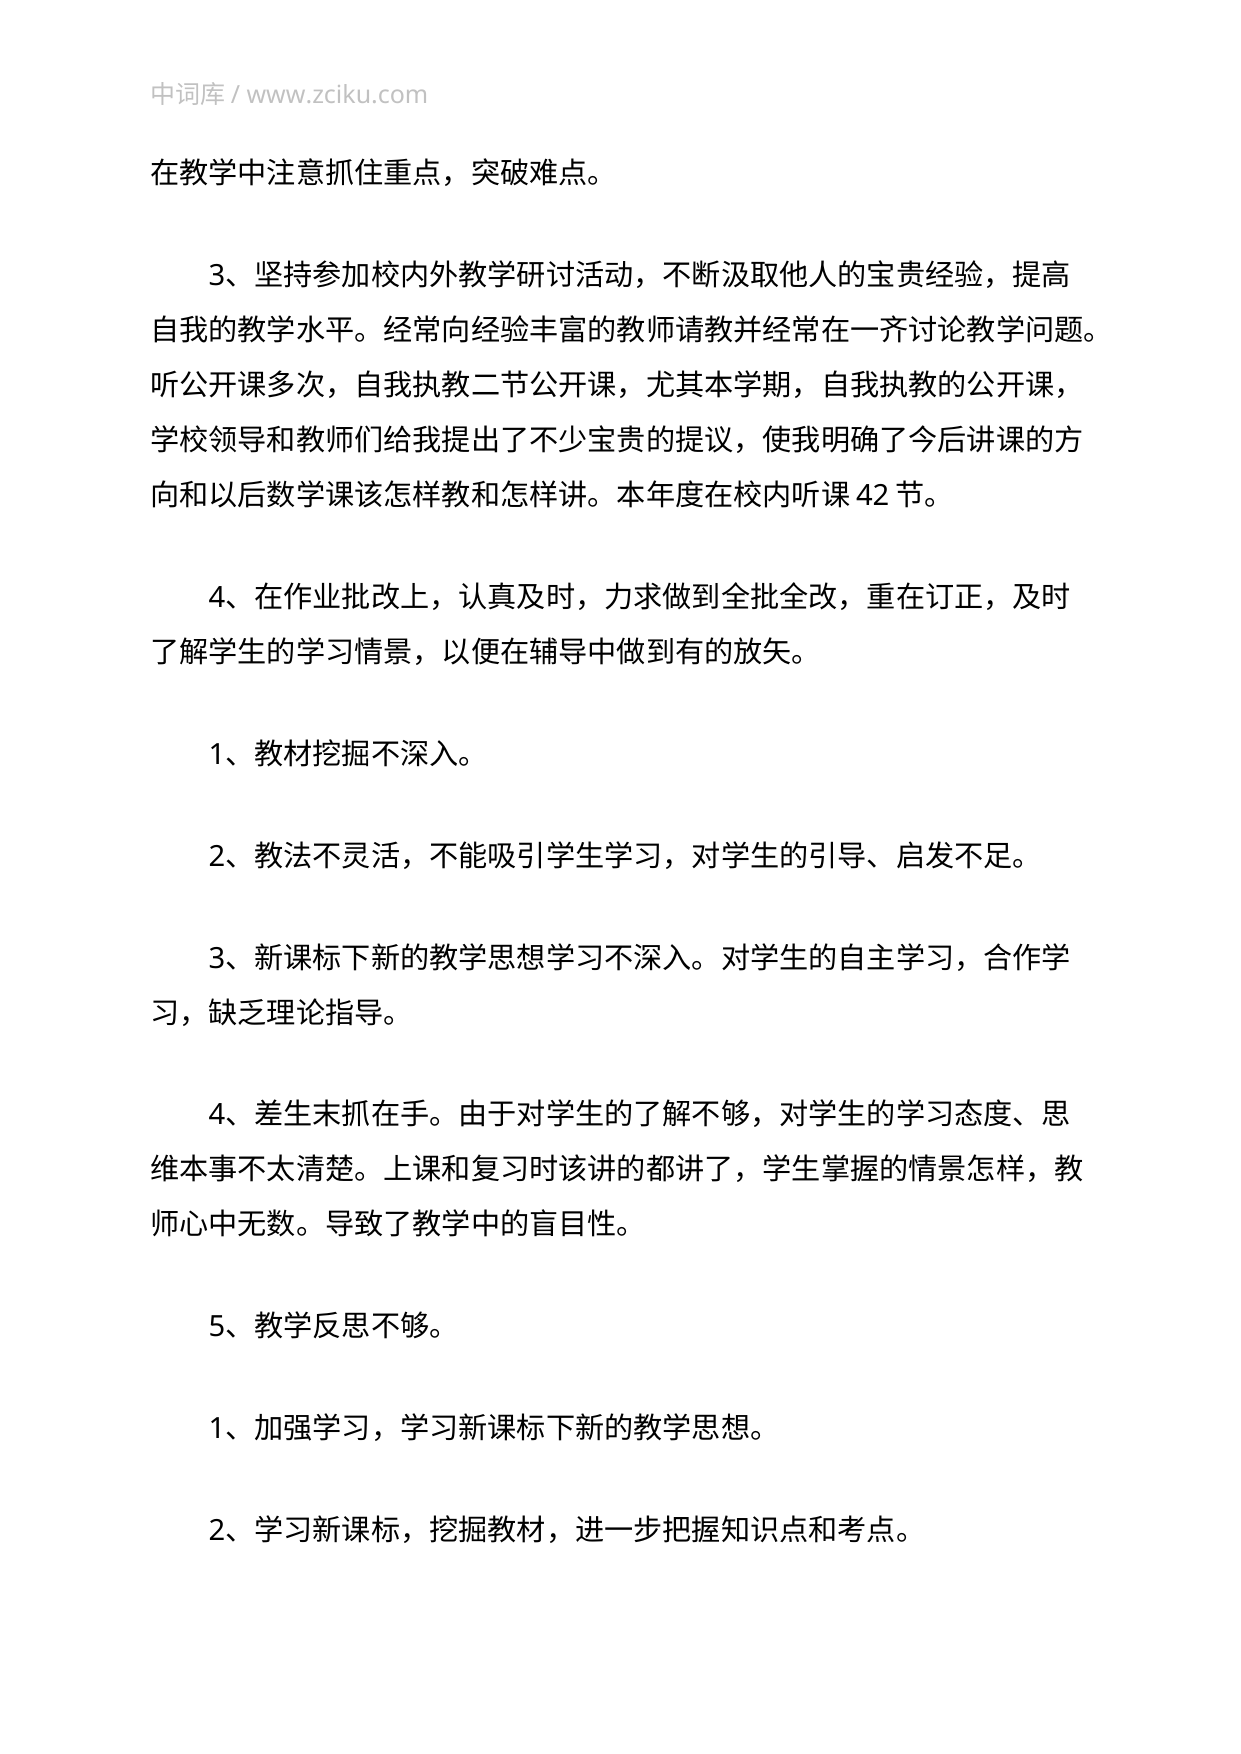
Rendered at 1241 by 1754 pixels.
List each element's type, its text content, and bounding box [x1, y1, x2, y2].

text 2、教法不灵活，不能吸引学生学习，对学生的引导、启发不足。 [150, 832, 1090, 874]
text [150, 150, 1090, 192]
text 4、差生末抓在手。由于对学生的了解不够，对学生的学习态度、思维本事不太清楚。上课和复习时该讲的都讲了，学生掌握的情景怎样，教师心中无数。导致了教学中的盲目性。 [150, 1091, 1090, 1243]
text 2、学习新课标，挖掘教材，进一步把握知识点和考点。 [150, 1507, 1090, 1549]
text 4、在作业批改上，认真及时，力求做到全批全改，重在订正，及时了解学生的学习情景，以便在辅导中做到有的放矢。 [150, 573, 1090, 671]
text 3、新课标下新的教学思想学习不深入。对学生的自主学习，合作学习，缺乏理论指导。 [150, 934, 1090, 1031]
text 3、坚持参加校内外教学研讨活动，不断汲取他人的宝贵经验，提高自我的教学水平。经常向经验丰富的教师请教并经常在一齐讨论教学问题。听公开课多次，自我执教二节公开课，尤其本学期，自我执教的公开课，学校领导和教师们给我提出了不少宝贵的提议，使我明确了今后讲课的方向和以后数学课该怎样教和怎样讲。本年度在校内听课42节。 [150, 252, 1090, 514]
text 1、教材挖掘不深入。 [150, 730, 1090, 773]
text 1、加强学习，学习新课标下新的教学思想。 [150, 1404, 1090, 1447]
text 5、教学反思不够。 [150, 1303, 1090, 1345]
